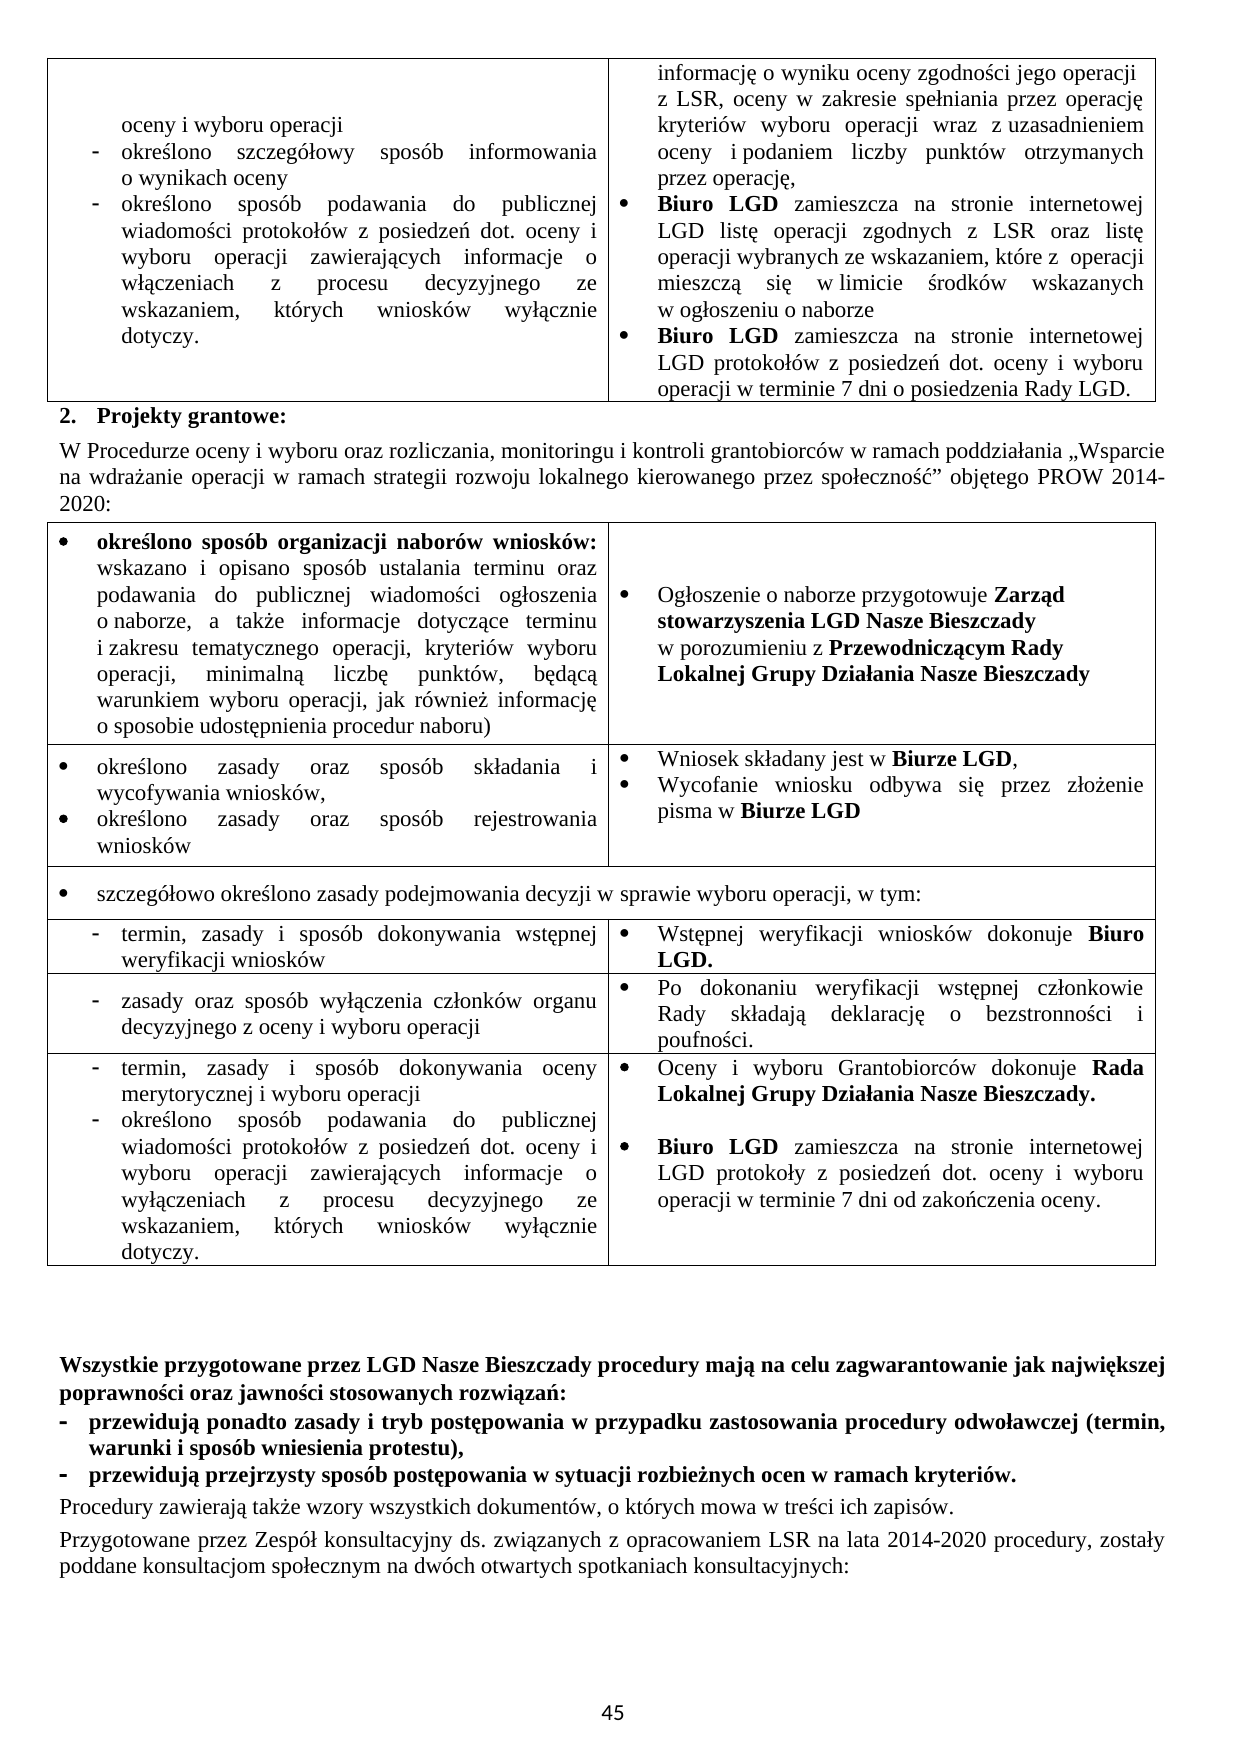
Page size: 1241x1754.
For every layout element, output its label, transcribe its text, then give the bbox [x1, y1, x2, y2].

text Przygotowane przez Zespół konsultacyjny ds. związanych z opracowaniem LSR na lata 2014-2020 procedury, zostały poddane konsultacjom społecznym na dwóch otwartych spotkaniach konsultacyjnych: [59, 1526, 1166, 1578]
table_cell Wstępnej weryfikacji wniosków dokonuje Biuro LGD. [609, 920, 1155, 973]
table_cell Wniosek składany jest w Biurze LGD, Wycofanie wniosku odbywa się przez złożenie pisma w Biurze LGD [609, 745, 1155, 866]
list Projekty grantowe: [59, 402, 1166, 429]
text Wszystkie przygotowane przez LGD Nasze Bieszczady procedury mają na celu zagwarantowanie jak największej poprawności oraz jawności stosowanych rozwiązań: [59, 1351, 1166, 1406]
table_cell termin, zasady i sposób dokonywania oceny merytorycznej i wyboru operacji określono sposób podawania do publicznej wiadomości protokołów z posiedzeń dot. oceny i wyboru operacji zawierających informacje o wyłączeniach z procesu decyzyjnego ze wskazaniem, których wniosków wyłącznie dotyczy. [48, 1054, 608, 1265]
table_cell określono zasady oraz sposób składania i wycofywania wniosków, określono zasady oraz sposób rejestrowania wniosków [48, 745, 608, 866]
table_cell szczegółowo określono zasady podejmowania decyzji w sprawie wyboru operacji, w tym: [48, 867, 1155, 919]
text W Procedurze oceny i wyboru oraz rozliczania, monitoringu i kontroli grantobiorców w ramach poddziałania „Wsparcie na wdrażanie operacji w ramach strategii rozwoju lokalnego kierowanego przez społeczność” objętego PROW 2014-2020: [59, 437, 1166, 516]
list przewidują ponadto zasady i tryb postępowania w przypadku zastosowania procedury odwoławczej (termin, warunki i sposób wniesienia protestu), [59, 1408, 1166, 1461]
list przewidują przejrzysty sposób postępowania w sytuacji rozbieżnych ocen w ramach kryteriów. [59, 1461, 1166, 1487]
table_cell zasady oraz sposób wyłączenia członków organu decyzyjnego z oceny i wyboru operacji [48, 974, 608, 1053]
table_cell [48, 59, 608, 401]
table_cell Po dokonaniu weryfikacji wstępnej członkowie Rady składają deklarację o bezstronności i poufności. [609, 974, 1155, 1053]
table_cell termin, zasady i sposób dokonywania wstępnej weryfikacji wniosków [48, 920, 608, 973]
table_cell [609, 59, 1155, 401]
text Procedury zawierają także wzory wszystkich dokumentów, o których mowa w treści ich zapisów. [59, 1493, 1166, 1519]
table_cell Oceny i wyboru Grantobiorców dokonuje Rada Lokalnej Grupy Działania Nasze Bieszczady. Biuro LGD zamieszcza na stronie internetowej LGD protokoły z posiedzeń dot. oceny i wyboru operacji w terminie 7 dni od zakończenia oceny. [609, 1054, 1155, 1265]
table_header Ogłoszenie o naborze przygotowuje Zarząd stowarzyszenia LGD Nasze Bieszczady w porozumieniu z Przewodniczącym Rady Lokalnej Grupy Działania Nasze Bieszczady [609, 523, 1155, 744]
table_header określono sposób organizacji naborów wniosków: wskazano i opisano sposób ustalania terminu oraz podawania do publicznej wiadomości ogłoszenia o naborze, a także informacje dotyczące terminu i zakresu tematycznego operacji, kryteriów wyboru operacji, minimalną liczbę punktów, będącą warunkiem wyboru operacji, jak również informację o sposobie udostępnienia procedur naboru) [48, 523, 608, 744]
